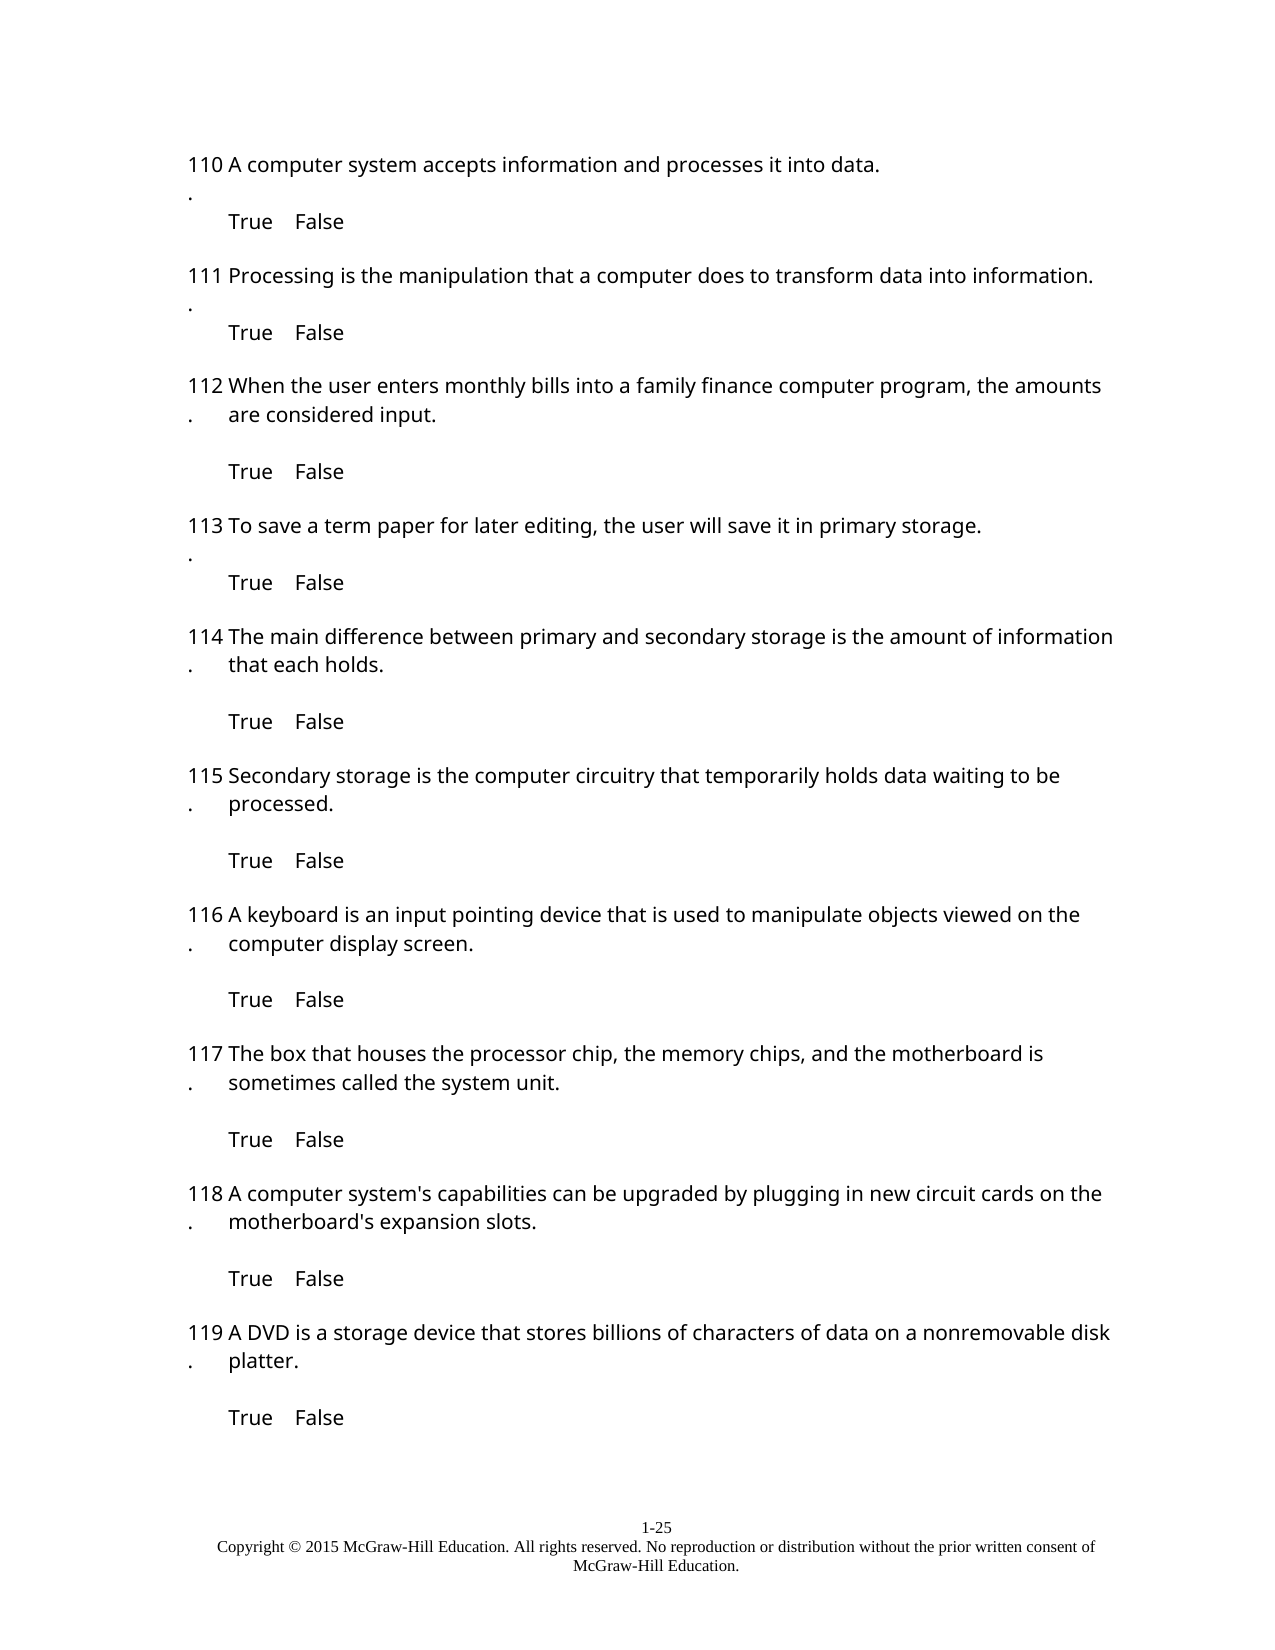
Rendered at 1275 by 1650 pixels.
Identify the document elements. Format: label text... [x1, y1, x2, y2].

table_header When the user enters monthly bills into a family finance computer program, the amounts are considered input. True False [228, 372, 1125, 485]
table_header 113. [188, 511, 228, 596]
table_header Processing is the manipulation that a computer does to transform data into information. True False [228, 261, 1125, 346]
table_header 115. [188, 761, 228, 875]
table_header The main difference between primary and secondary storage is the amount of information that each holds. True False [228, 622, 1125, 736]
table_header To save a term paper for later editing, the user will save it in primary storage. True False [228, 511, 1125, 596]
table_header 118. [188, 1179, 228, 1293]
table_header 110. [188, 150, 228, 235]
table_header A computer system's capabilities can be upgraded by plugging in new circuit cards on the motherboard's expansion slots. True False [228, 1179, 1125, 1293]
table_header 111. [188, 261, 228, 346]
table_header 117. [188, 1040, 228, 1153]
table_header The box that houses the processor chip, the memory chips, and the motherboard is sometimes called the system unit. True False [228, 1040, 1125, 1153]
table_header 119. [188, 1318, 228, 1432]
table_header A DVD is a storage device that stores billions of characters of data on a nonremovable disk platter. True False [228, 1318, 1125, 1432]
table_header 112. [188, 372, 228, 485]
table_header A keyboard is an input pointing device that is used to manipulate objects viewed on the computer display screen. True False [228, 900, 1125, 1014]
table_header 114. [188, 622, 228, 736]
table_header A computer system accepts information and processes it into data. True False [228, 150, 1125, 235]
table_header Secondary storage is the computer circuitry that temporarily holds data waiting to be processed. True False [228, 761, 1125, 875]
table_header 116. [188, 900, 228, 1014]
